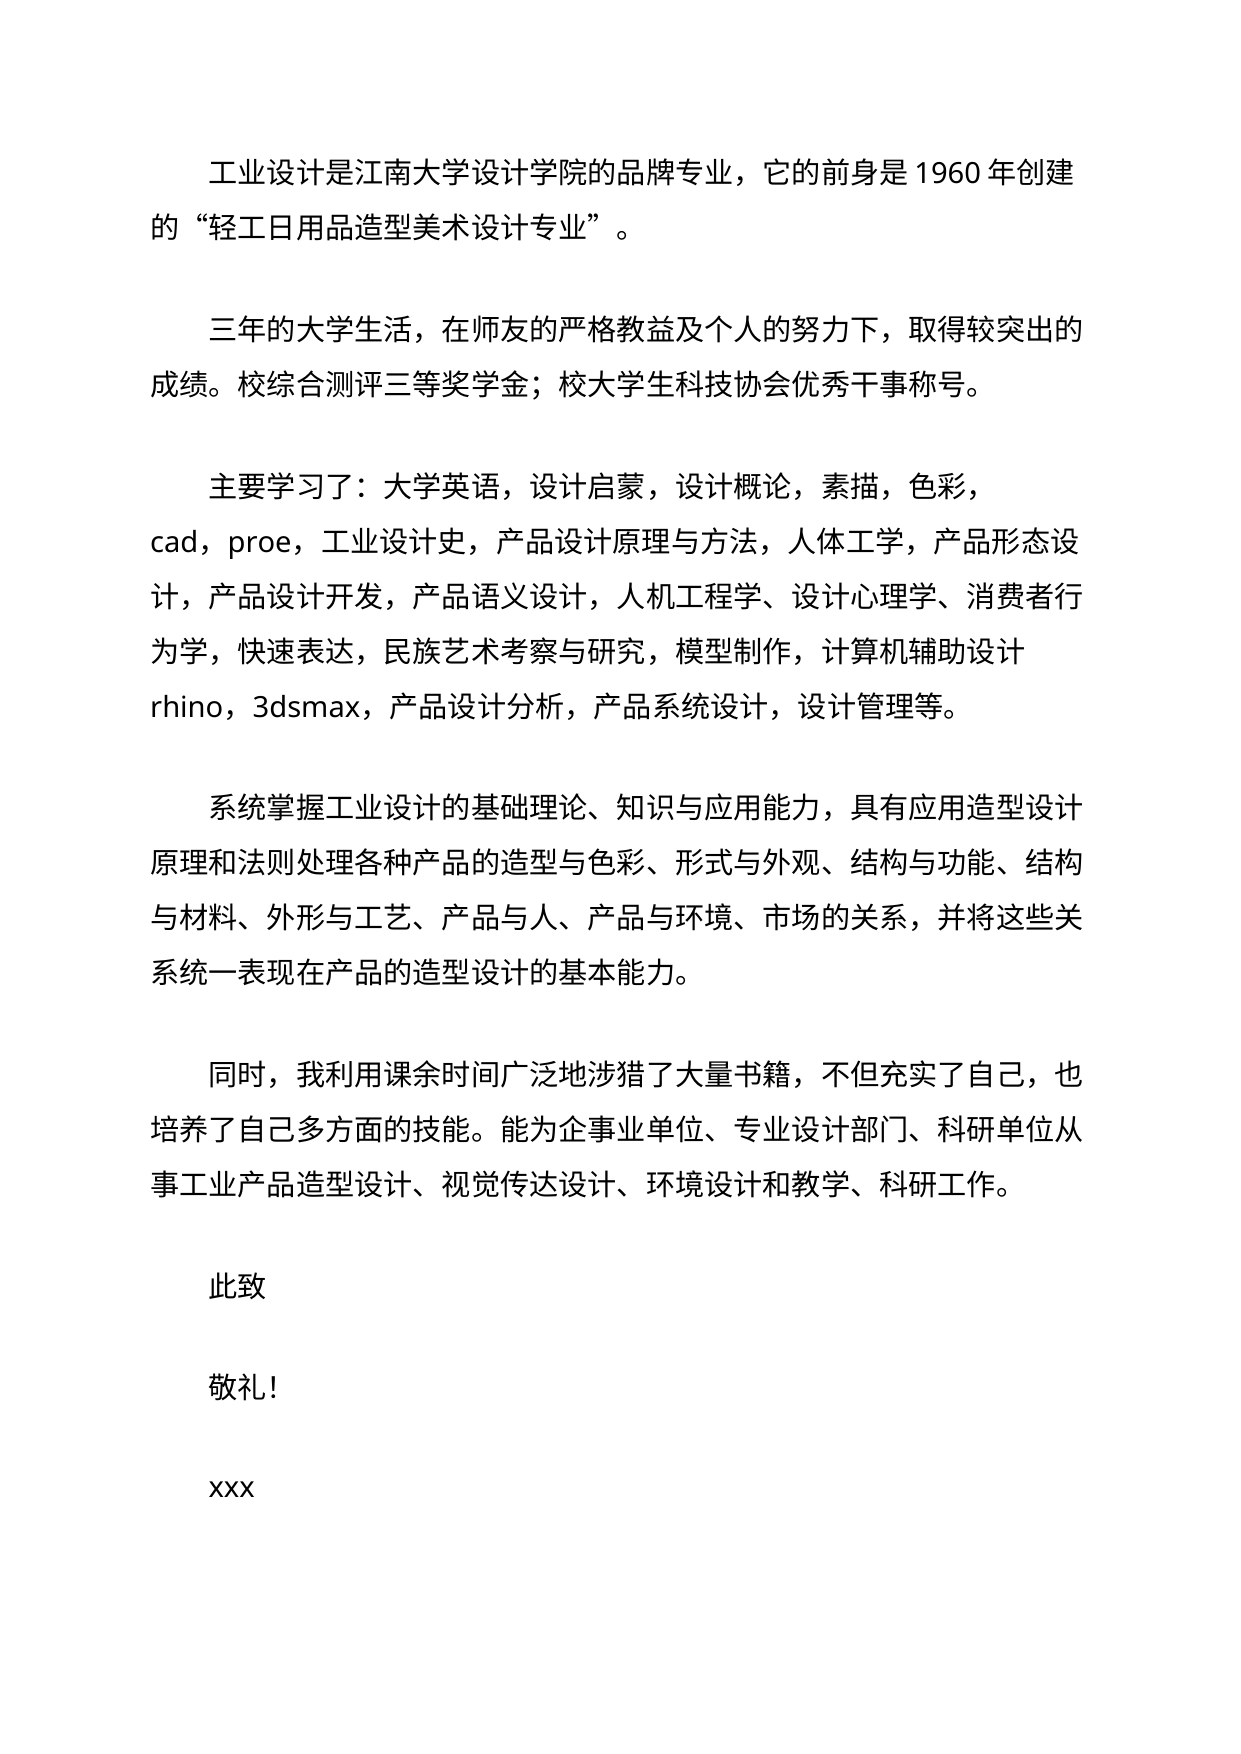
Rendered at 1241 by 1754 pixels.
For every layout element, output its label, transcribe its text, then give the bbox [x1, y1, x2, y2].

text 主要学习了：大学英语，设计启蒙，设计概论，素描，色彩，cad，proe，工业设计史，产品设计原理与方法，人体工学，产品形态设计，产品设计开发，产品语义设计，人机工程学、设计心理学、消费者行为学，快速表达，民族艺术考察与研究，模型制作，计算机辅助设计rhino，3dsmax，产品设计分析，产品系统设计，设计管理等。 [150, 463, 1090, 726]
text xxx [150, 1467, 1090, 1506]
text 工业设计是江南大学设计学院的品牌专业，它的前身是1960年创建的“轻工日用品造型美术设计专业”。 [150, 150, 1090, 247]
text 此致 [150, 1263, 1090, 1305]
text 敬礼！ [150, 1365, 1090, 1407]
text 三年的大学生活，在师友的严格教益及个人的努力下，取得较突出的成绩。校综合测评三等奖学金；校大学生科技协会优秀干事称号。 [150, 307, 1090, 404]
text 系统掌握工业设计的基础理论、知识与应用能力，具有应用造型设计原理和法则处理各种产品的造型与色彩、形式与外观、结构与功能、结构与材料、外形与工艺、产品与人、产品与环境、市场的关系，并将这些关系统一表现在产品的造型设计的基本能力。 [150, 785, 1090, 992]
text 同时，我利用课余时间广泛地涉猎了大量书籍，不但充实了自己，也培养了自己多方面的技能。能为企事业单位、专业设计部门、科研单位从事工业产品造型设计、视觉传达设计、环境设计和教学、科研工作。 [150, 1052, 1090, 1204]
